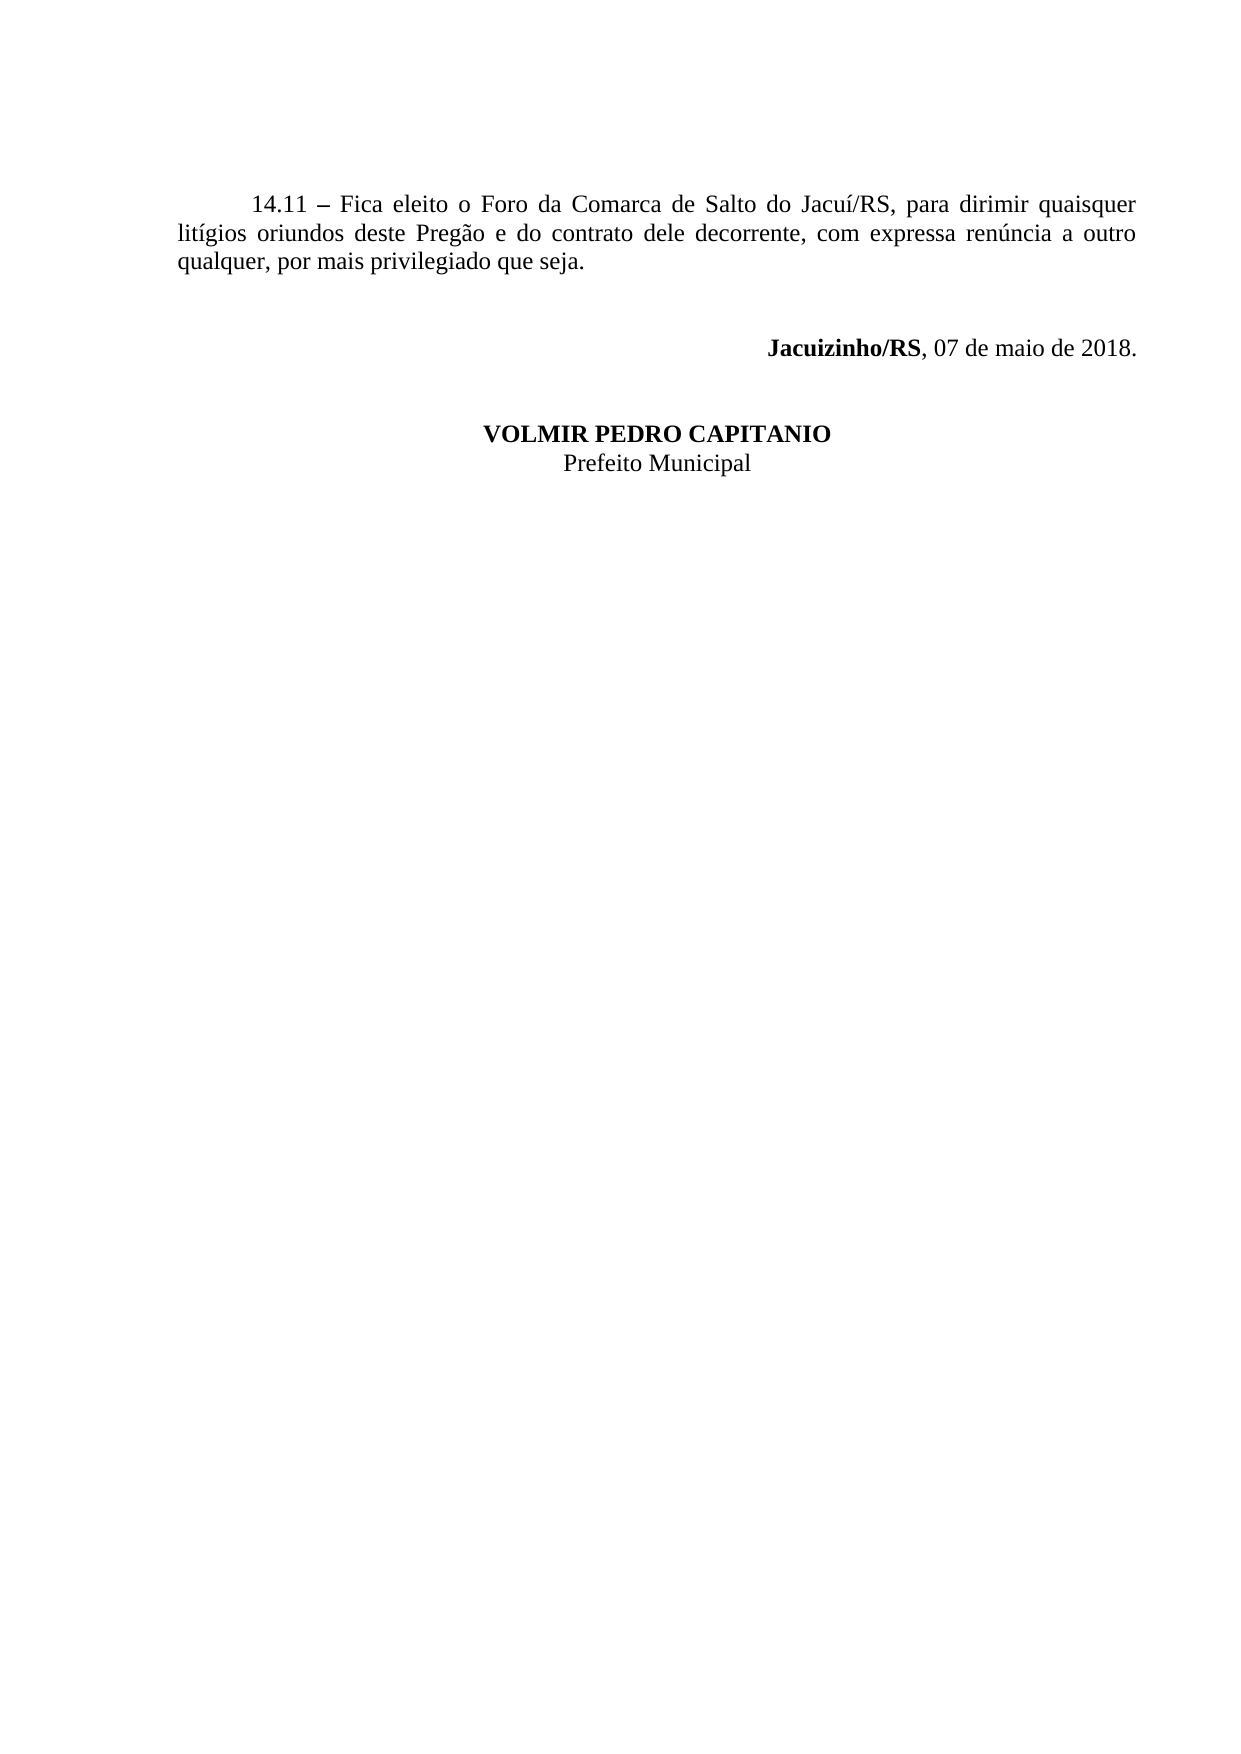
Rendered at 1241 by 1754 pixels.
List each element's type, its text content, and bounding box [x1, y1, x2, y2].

text Prefeito Municipal [177, 448, 1137, 476]
text VOLMIR PEDRO CAPITANIO [177, 419, 1137, 448]
text Jacuizinho/RS, 07 de maio de 2018. [177, 333, 1137, 361]
text 14.11 – Fica eleito o Foro da Comarca de Salto do Jacuí/RS, para dirimir quaisquer litígios oriundos deste Pregão e do contrato dele decorrente, com expressa renúncia a outro qualquer, por mais privilegiado que seja. [177, 189, 1137, 275]
